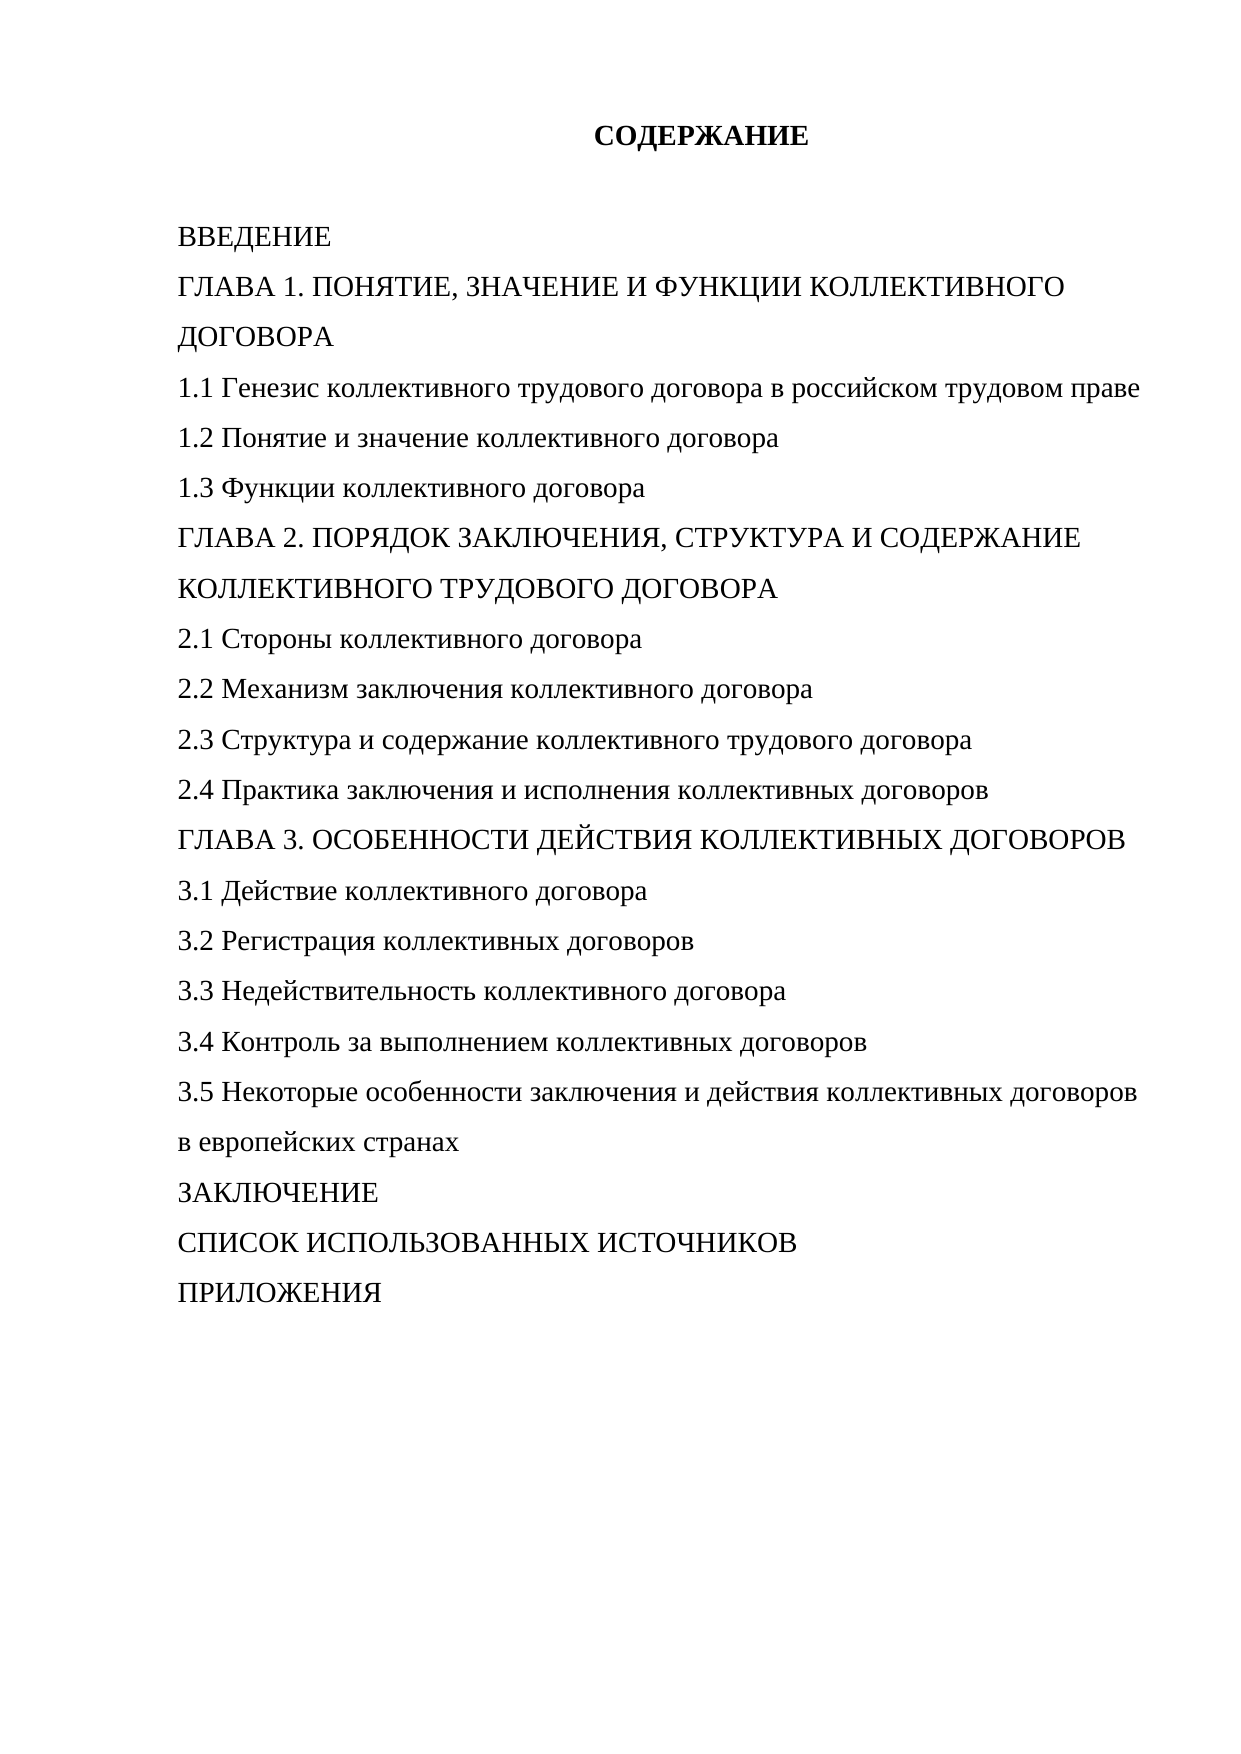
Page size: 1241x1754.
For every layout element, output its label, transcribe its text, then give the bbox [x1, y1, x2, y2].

text 2.4 Практика заключения и исполнения коллективных договоров [177, 772, 1152, 806]
text СОДЕРЖАНИЕ [177, 118, 1152, 152]
text 3.5 Некоторые особенности заключения и действия коллективных договоров в европейских странах [177, 1074, 1152, 1158]
text ЗАКЛЮЧЕНИЕ [177, 1175, 1152, 1208]
text 3.1 Действие коллективного договора [177, 873, 1152, 906]
text 3.3 Недействительность коллективного договора [177, 973, 1152, 1007]
text ГЛАВА 2. Порядок заключения, структура и содержание коллективного трудового договора [177, 521, 1152, 604]
text 2.3 Структура и содержание коллективного трудового договора [177, 722, 1152, 755]
text 2.1 Стороны коллективного договора [177, 621, 1152, 655]
text СПИСОК ИСПОЛЬЗОВАННЫХ ИСТОЧНИКОВ [177, 1225, 1152, 1258]
text ВВЕДЕНИЕ [177, 219, 1152, 252]
text ПРИЛОЖЕНИЯ [177, 1275, 1152, 1309]
text 3.4 Контроль за выполнением коллективных договоров [177, 1024, 1152, 1057]
text ГЛАВА 3. Особенности действия коллективных договоров [177, 822, 1152, 856]
text 1.1 Генезис коллективного трудового договора в российском трудовом праве [177, 370, 1152, 403]
text ГЛАВА 1. Понятие, значение и функции коллективного договора [177, 269, 1152, 353]
text 3.2 Регистрация коллективных договоров [177, 923, 1152, 957]
text 1.2 Понятие и значение коллективного договора [177, 420, 1152, 453]
text 1.3 Функции коллективного договора [177, 470, 1152, 504]
text 2.2 Механизм заключения коллективного договора [177, 672, 1152, 705]
